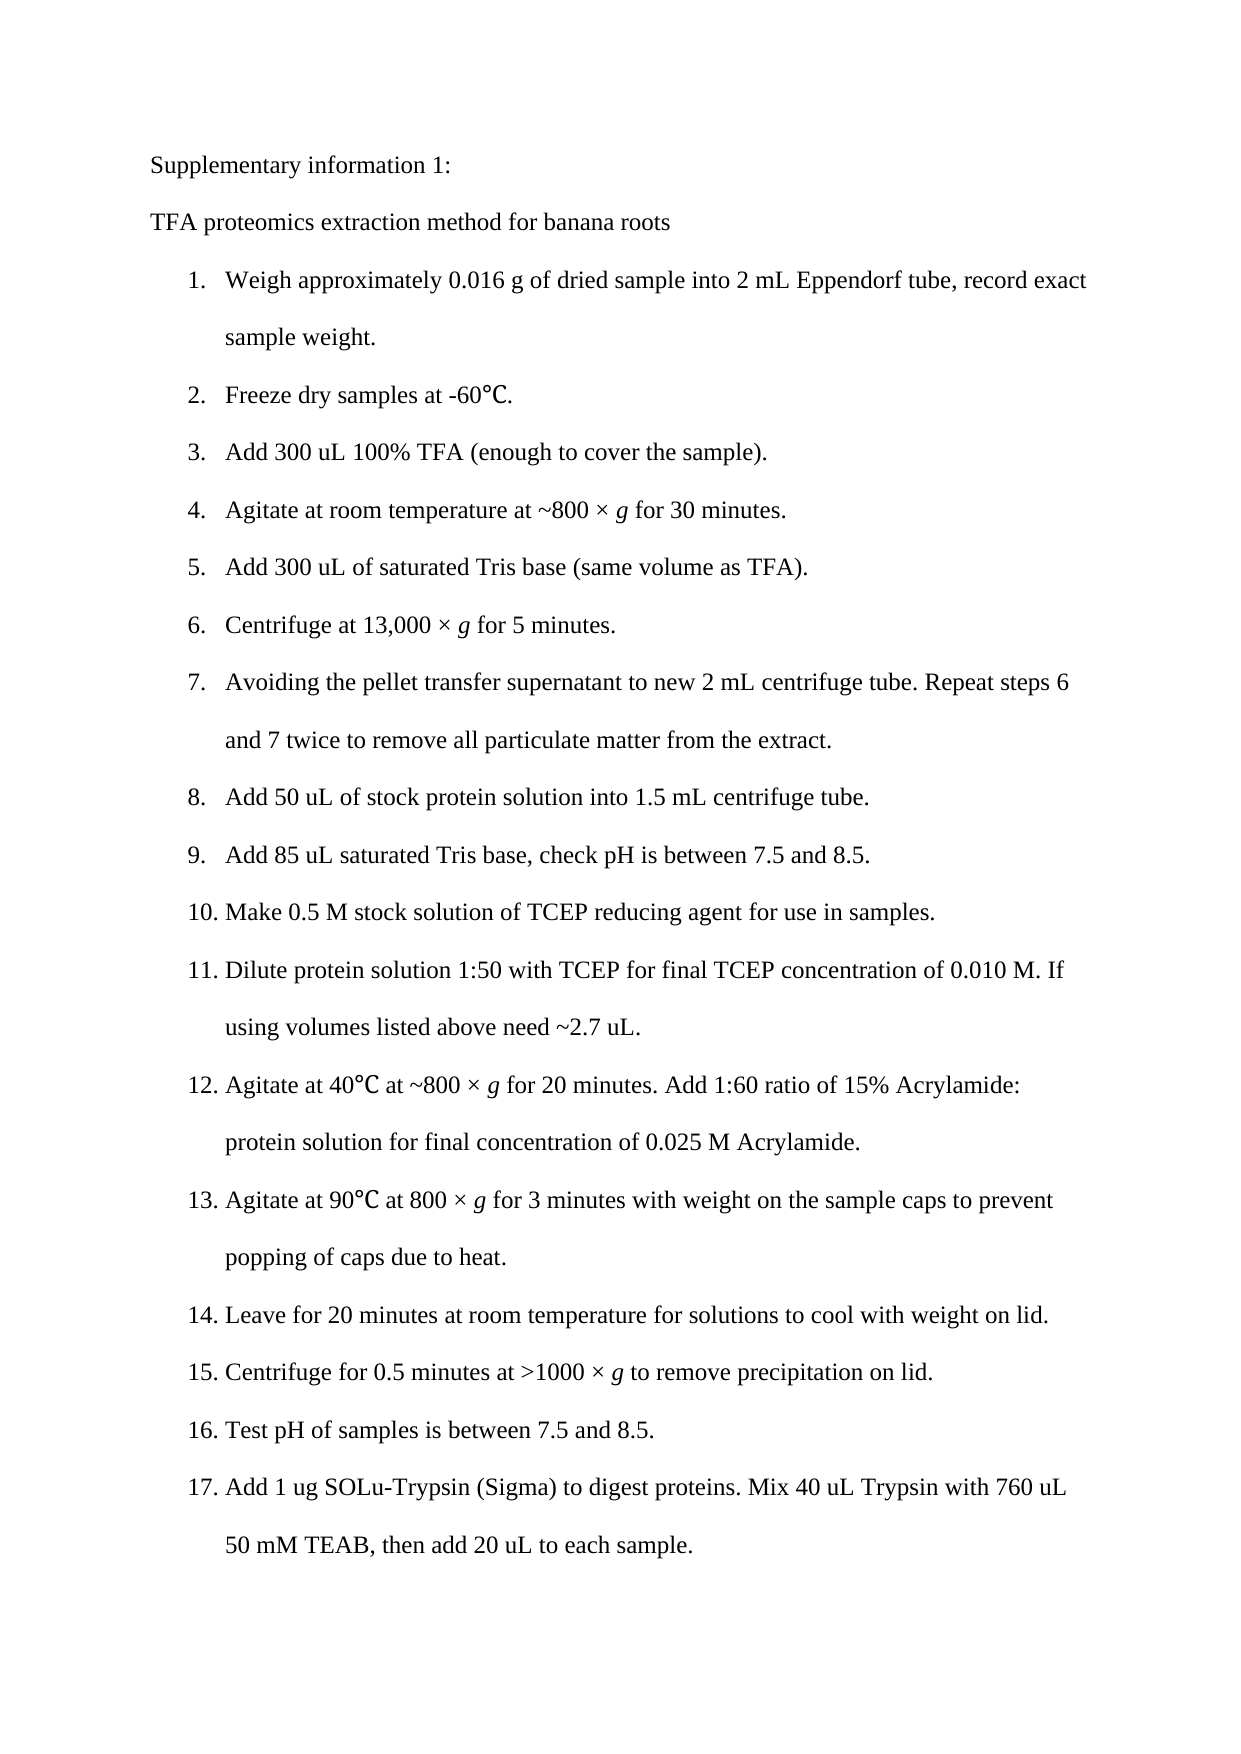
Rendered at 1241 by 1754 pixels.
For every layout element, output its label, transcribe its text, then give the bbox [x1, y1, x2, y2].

list Centrifuge for 0.5 minutes at >1000 × g to remove precipitation on lid. [187, 1357, 1090, 1386]
list Weigh approximately 0.016 g of dried sample into 2 mL Eppendorf tube, record exact sample weight. [187, 265, 1090, 351]
list Leave for 20 minutes at room temperature for solutions to cool with weight on lid. [187, 1300, 1090, 1329]
list Add 300 uL of saturated Tris base (same volume as TFA). [187, 552, 1090, 581]
list Centrifuge at 13,000 × g for 5 minutes. [187, 610, 1090, 639]
list Agitate at 40℃ at ~800 × g for 20 minutes. Add 1:60 ratio of 15% Acrylamide: protein solution for final concentration of 0.025 M Acrylamide. [187, 1070, 1090, 1156]
list Dilute protein solution 1:50 with TCEP for final TCEP concentration of 0.010 M. If using volumes listed above need ~2.7 uL. [187, 955, 1090, 1041]
list Avoiding the pellet transfer supernatant to new 2 mL centrifuge tube. Repeat steps 6 and 7 twice to remove all particulate matter from the extract. [187, 667, 1090, 754]
list Add 50 uL of stock protein solution into 1.5 mL centrifuge tube. [187, 782, 1090, 811]
text TFA proteomics extraction method for banana roots [150, 207, 1090, 236]
list Freeze dry samples at -60℃. [187, 380, 1090, 409]
list Add 300 uL 100% TFA (enough to cover the sample). [187, 437, 1090, 466]
list Agitate at 90℃ at 800 × g for 3 minutes with weight on the sample caps to prevent popping of caps due to heat. [187, 1185, 1090, 1271]
list Agitate at room temperature at ~800 × g for 30 minutes. [187, 495, 1090, 524]
list Add 85 uL saturated Tris base, check pH is between 7.5 and 8.5. [187, 840, 1090, 869]
list Make 0.5 M stock solution of TCEP reducing agent for use in samples. [187, 897, 1090, 926]
list Add 1 ug SOLu-Trypsin (Sigma) to digest proteins. Mix 40 uL Trypsin with 760 uL 50 mM TEAB, then add 20 uL to each sample. [187, 1472, 1090, 1559]
text Supplementary information 1: [150, 150, 1090, 179]
list Test pH of samples is between 7.5 and 8.5. [187, 1415, 1090, 1444]
